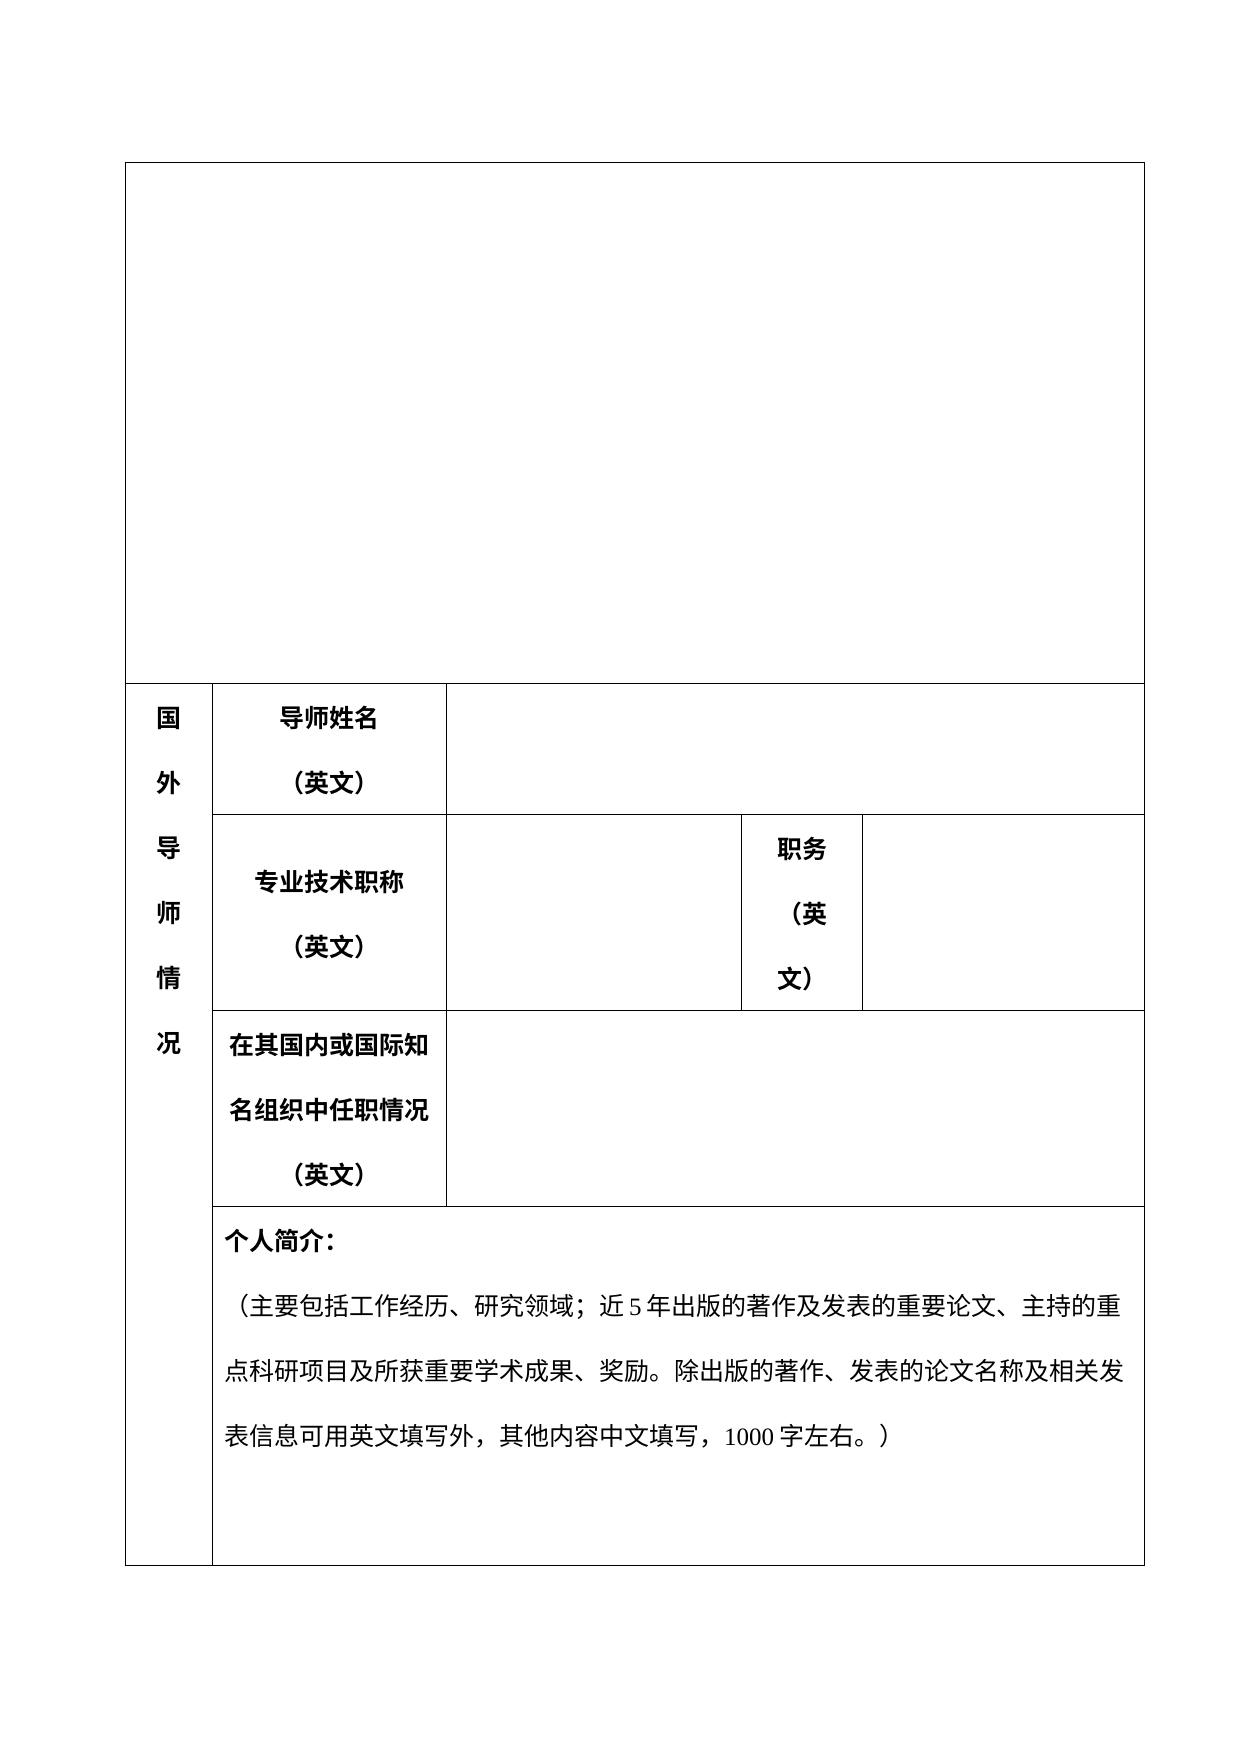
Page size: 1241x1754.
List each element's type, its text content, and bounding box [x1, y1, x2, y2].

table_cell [213, 1207, 1144, 1565]
table_cell 在其国内或国际知名组织中任职情况 （英文） [213, 1011, 446, 1206]
table_cell 国 外 导 师 情 况 [126, 684, 212, 1565]
table_cell 职务 （英文） [742, 815, 862, 1010]
table_cell [447, 684, 1144, 814]
table_cell [447, 815, 741, 1010]
table_cell [447, 1011, 1144, 1206]
table_cell 专业技术职称 （英文） [213, 815, 446, 1010]
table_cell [126, 163, 1144, 683]
table_cell [863, 815, 1144, 1010]
table_cell 导师姓名 （英文） [213, 684, 446, 814]
